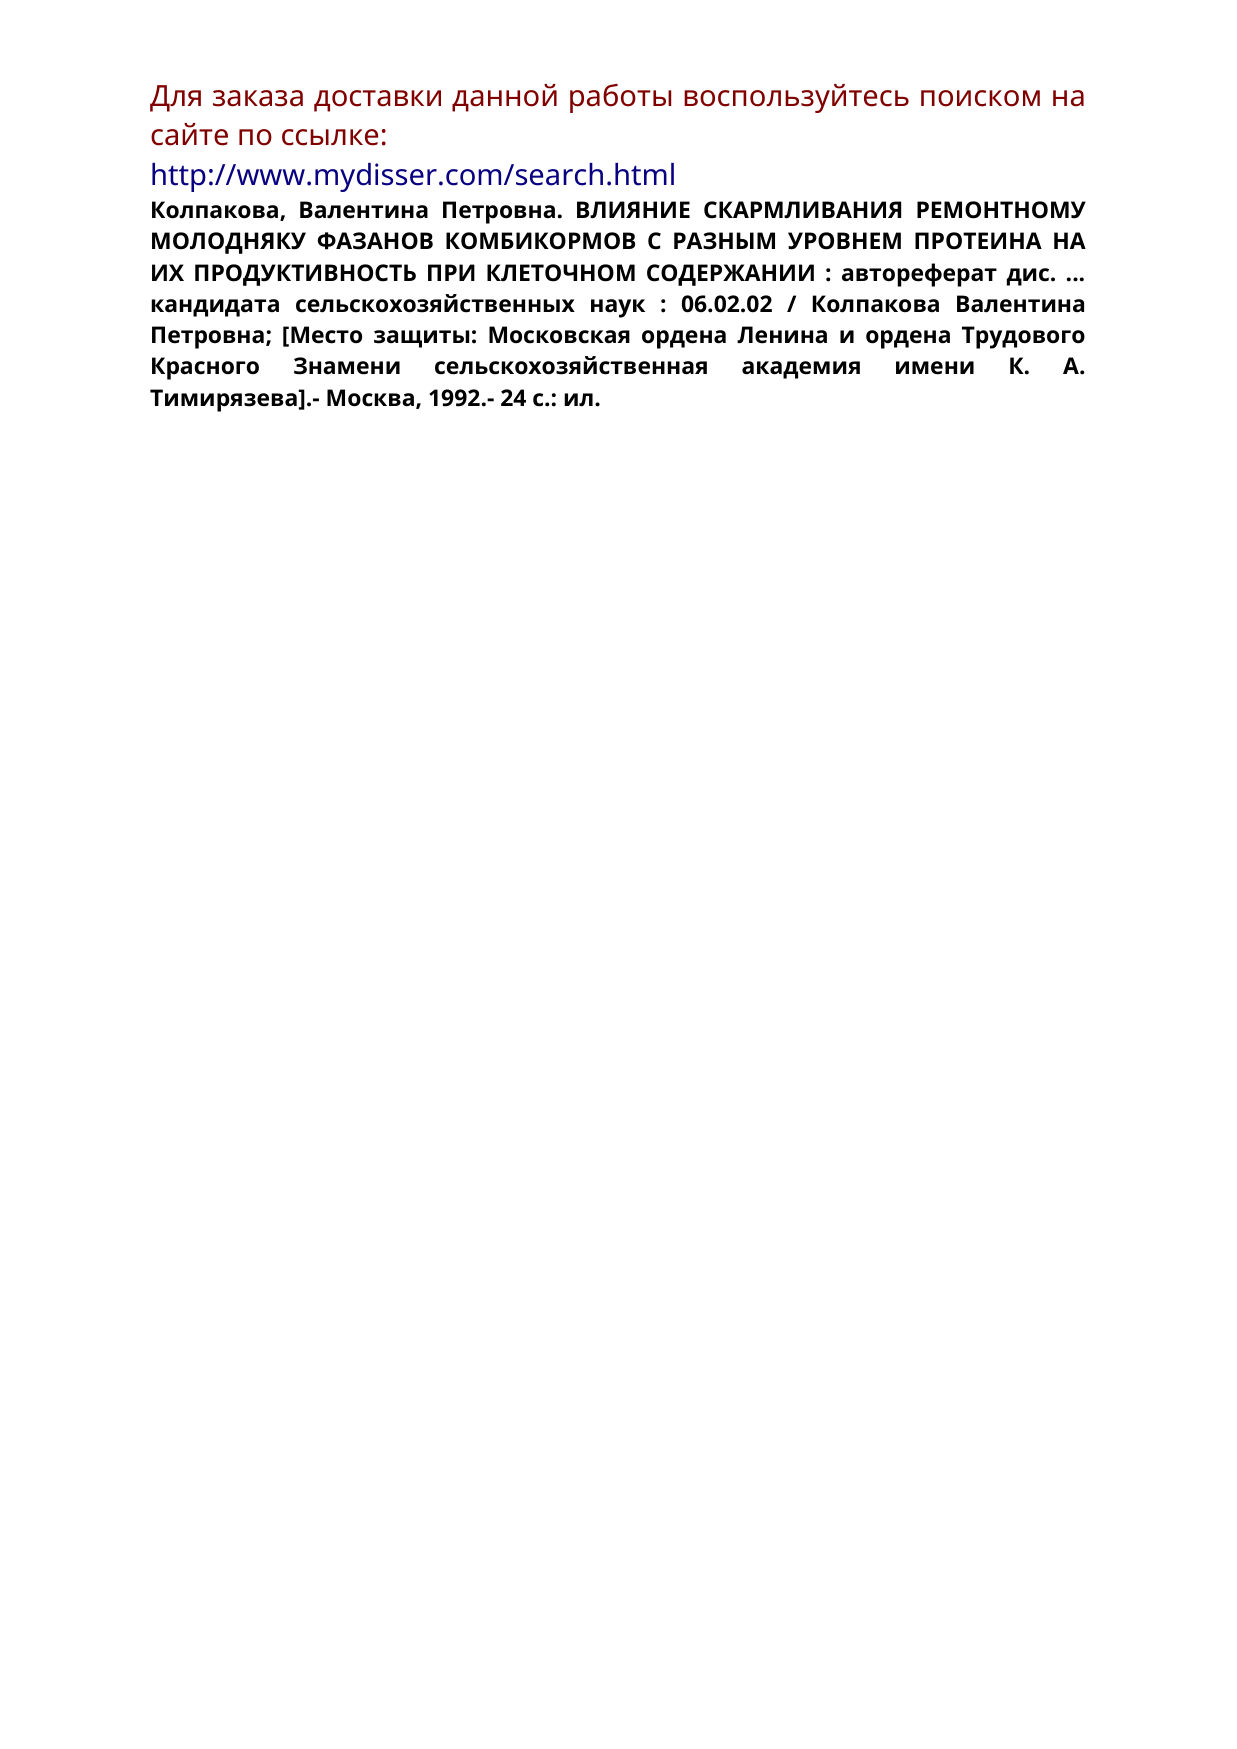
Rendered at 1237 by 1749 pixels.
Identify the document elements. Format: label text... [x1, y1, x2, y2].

text Колпакова, Валентина Петровна. ВЛИЯНИЕ СКАРМЛИВАНИЯ РЕМОНТНОМУ МОЛОДНЯКУ ФАЗАНОВ КОМБИКОРМОВ С РАЗНЫМ УРОВНЕМ ПРОТЕИНА НА ИХ ПРОДУКТИВНОСТЬ ПРИ КЛЕТОЧНОМ СОДЕРЖАНИИ : автореферат дис. ... кандидата сельскохозяйственных наук : 06.02.02 / Колпакова Валентина Петровна; [Место защиты: Московская ордена Ленина и ордена Трудового Красного Знамени сельскохозяйственная академия имени К. А. Тимирязева].- Москва, 1992.- 24 с.: ил. [150, 194, 1086, 413]
